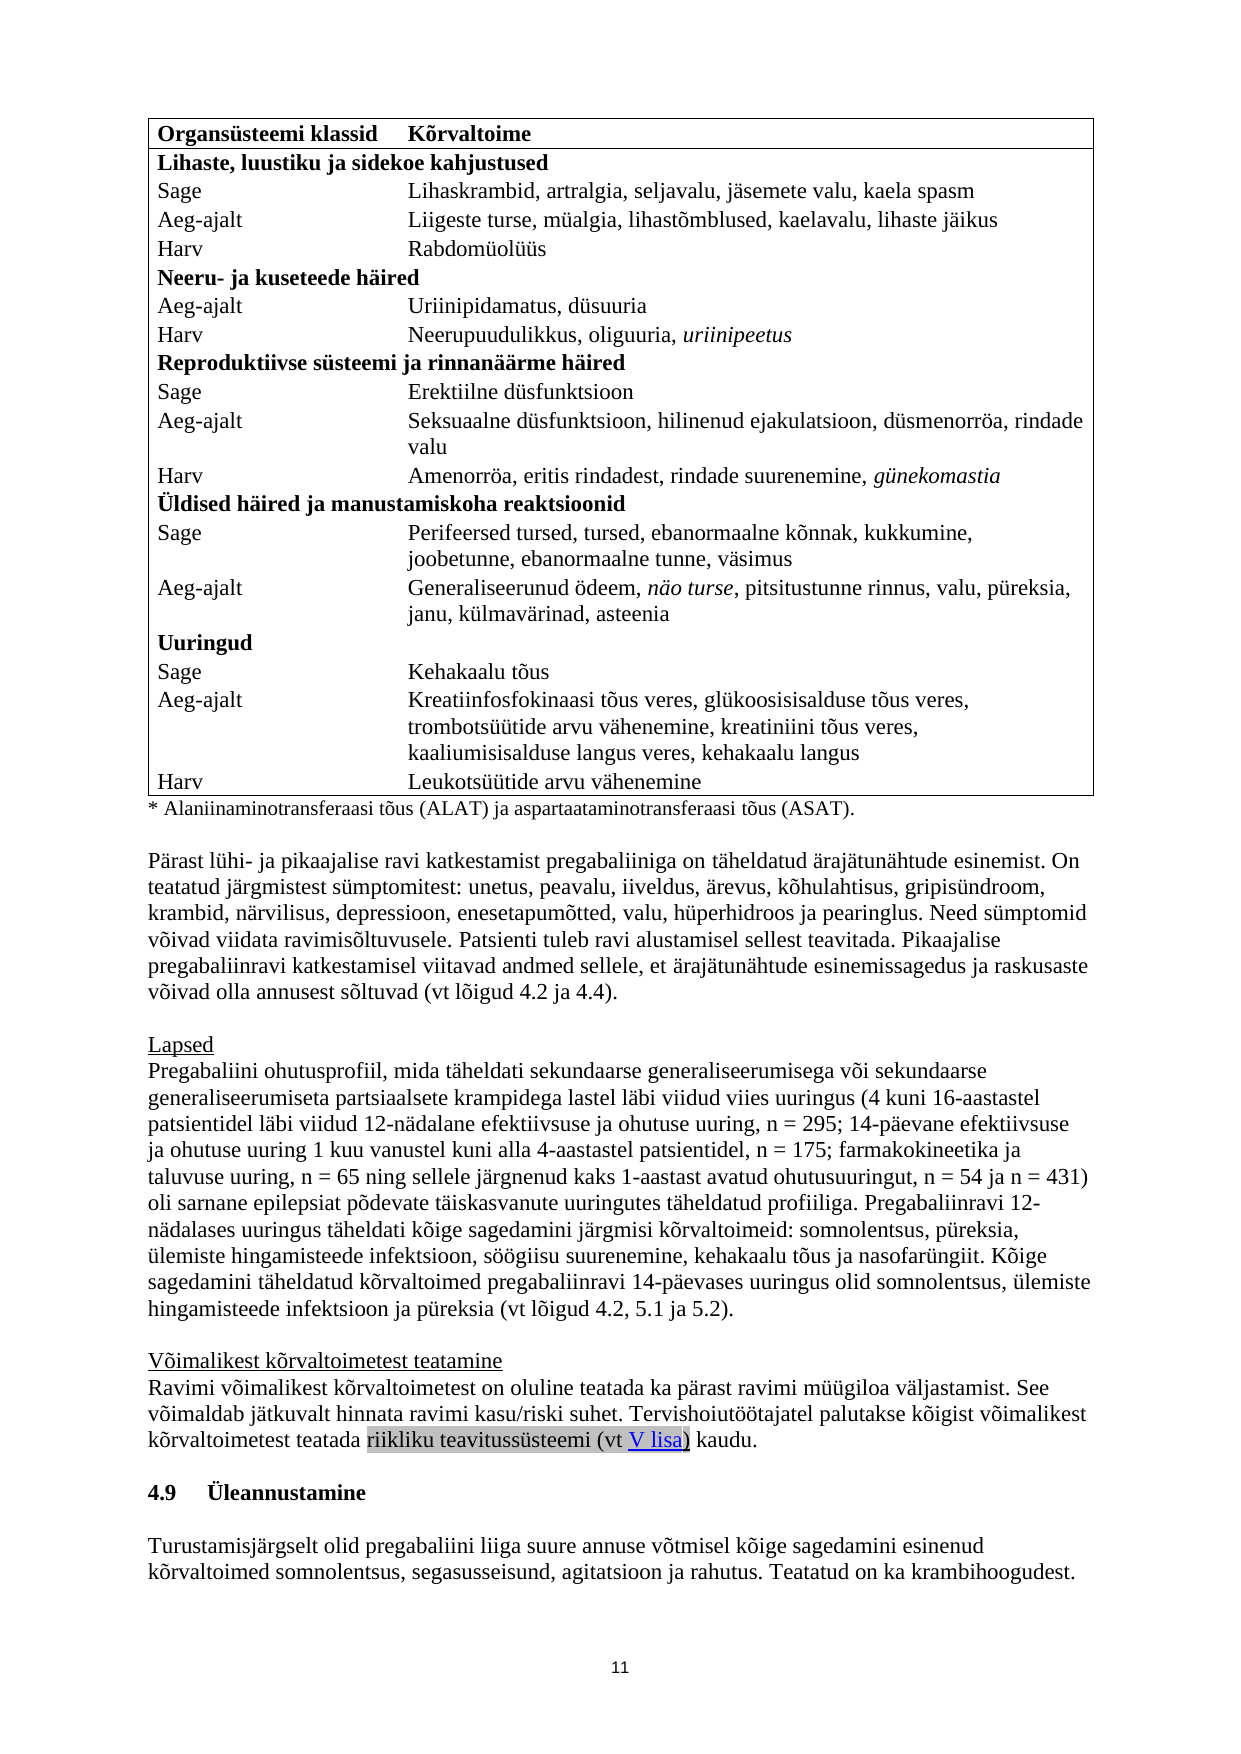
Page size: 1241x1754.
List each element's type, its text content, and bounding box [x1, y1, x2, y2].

table_cell Harv [149, 320, 399, 348]
table_cell Sage [149, 518, 399, 573]
text Lapsed [148, 1031, 1092, 1057]
table_cell Harv [149, 234, 399, 262]
table_cell Aeg-ajalt [149, 291, 399, 320]
table_cell Sage [149, 377, 399, 406]
table_cell Liigeste turse, müalgia, lihastõmblused, kaelavalu, lihaste jäikus [399, 205, 1093, 234]
table_cell Aeg-ajalt [149, 205, 399, 234]
table_cell Sage [149, 657, 399, 685]
table_cell Üldised häired ja manustamiskoha reaktsioonid [149, 489, 1093, 518]
table_cell Leukotsüütide arvu vähenemine [399, 767, 1093, 795]
table_cell Kreatiinfosfokinaasi tõus veres, glükoosisisalduse tõus veres, trombotsüütide arvu vähenemine, kreatiniini tõus veres, kaaliumisisalduse langus veres, kehakaalu langus [399, 685, 1093, 767]
table_cell Generaliseerunud ödeem, näo turse, pitsitustunne rinnus, valu, püreksia, janu, külmavärinad, asteenia [399, 573, 1093, 628]
table_cell Reproduktiivse süsteemi ja rinnanäärme häired [149, 348, 1093, 377]
table_header Organsüsteemi klassid [149, 119, 399, 148]
table_cell Rabdomüolüüs [399, 234, 1093, 262]
table_cell Kehakaalu tõus [399, 657, 1093, 685]
table_header Kõrvaltoime [399, 119, 1093, 148]
table_cell Lihaste, luustiku ja sidekoe kahjustused [149, 149, 1093, 176]
text Pärast lühi- ja pikaajalise ravi katkestamist pregabaliiniga on täheldatud ärajätunähtude esinemist. On teatatud järgmistest sümptomitest: unetus, peavalu, iiveldus, ärevus, kõhulahtisus, gripisündroom, krambid, närvilisus, depressioon, enesetapumõtted, valu, hüperhidroos ja pearinglus. Need sümptomid võivad viidata ravimisõltuvusele. Patsienti tuleb ravi alustamisel sellest teavitada. Pikaajalise pregabaliinravi katkestamisel viitavad andmed sellele, et ärajätunähtude esinemissagedus ja raskusaste võivad olla annusest sõltuvad (vt lõigud 4.2 ja 4.4). [148, 847, 1092, 1005]
table_cell Neerupuudulikkus, oliguuria, uriinipeetus [399, 320, 1093, 348]
table_cell Harv [149, 767, 399, 795]
table_cell Harv [149, 461, 399, 489]
table_cell Aeg-ajalt [149, 573, 399, 628]
text Ravimi võimalikest kõrvaltoimetest on oluline teatada ka pärast ravimi müügiloa väljastamist. See võimaldab jätkuvalt hinnata ravimi kasu/riski suhet. Tervishoiutöötajatel palutakse kõigist võimalikest kõrvaltoimetest teatada riikliku teavitussüsteemi (vt V lisa) kaudu. [148, 1374, 1092, 1453]
text 4.9 Üleannustamine [148, 1479, 1092, 1506]
table_cell Neeru- ja kuseteede häired [149, 263, 1093, 291]
table_cell Uuringud [149, 628, 1093, 657]
table_cell Aeg-ajalt [149, 406, 399, 461]
table_cell Lihaskrambid, artralgia, seljavalu, jäsemete valu, kaela spasm [399, 176, 1093, 205]
table_cell Perifeersed tursed, tursed, ebanormaalne kõnnak, kukkumine, joobetunne, ebanormaalne tunne, väsimus [399, 518, 1093, 573]
table_cell Uriinipidamatus, düsuuria [399, 291, 1093, 320]
text Pregabaliini ohutusprofiil, mida täheldati sekundaarse generaliseerumisega või sekundaarse generaliseerumiseta partsiaalsete krampidega lastel läbi viidud viies uuringus (4 kuni 16-aastastel patsientidel läbi viidud 12-nädalane efektiivsuse ja ohutuse uuring, n = 295; 14-päevane efektiivsuse ja ohutuse uuring 1 kuu vanustel kuni alla 4-aastastel patsientidel, n = 175; farmakokineetika ja taluvuse uuring, n = 65 ning sellele järgnenud kaks 1-aastast avatud ohutusuuringut, n = 54 ja n = 431) oli sarnane epilepsiat põdevate täiskasvanute uuringutes täheldatud profiiliga. Pregabaliinravi 12-nädalases uuringus täheldati kõige sagedamini järgmisi kõrvaltoimeid: somnolentsus, püreksia, ülemiste hingamisteede infektsioon, söögiisu suurenemine, kehakaalu tõus ja nasofarüngiit. Kõige sagedamini täheldatud kõrvaltoimed pregabaliinravi 14-päevases uuringus olid somnolentsus, ülemiste hingamisteede infektsioon ja püreksia (vt lõigud 4.2, 5.1 ja 5.2). [148, 1057, 1092, 1321]
table_cell Seksuaalne düsfunktsioon, hilinenud ejakulatsioon, düsmenorröa, rindade valu [399, 406, 1093, 461]
text Turustamisjärgselt olid pregabaliini liiga suure annuse võtmisel kõige sagedamini esinenud kõrvaltoimed somnolentsus, segasusseisund, agitatsioon ja rahutus. Teatatud on ka krambihoogudest. [148, 1532, 1092, 1584]
table_cell Erektiilne düsfunktsioon [399, 377, 1093, 406]
table_cell Aeg-ajalt [149, 685, 399, 767]
table_cell Amenorröa, eritis rindadest, rindade suurenemine, günekomastia [399, 461, 1093, 489]
text * Alaniinaminotransferaasi tõus (ALAT) ja aspartaataminotransferaasi tõus (ASAT). [148, 796, 1092, 820]
text Võimalikest kõrvaltoimetest teatamine [148, 1347, 1092, 1374]
table_cell Sage [149, 176, 399, 205]
